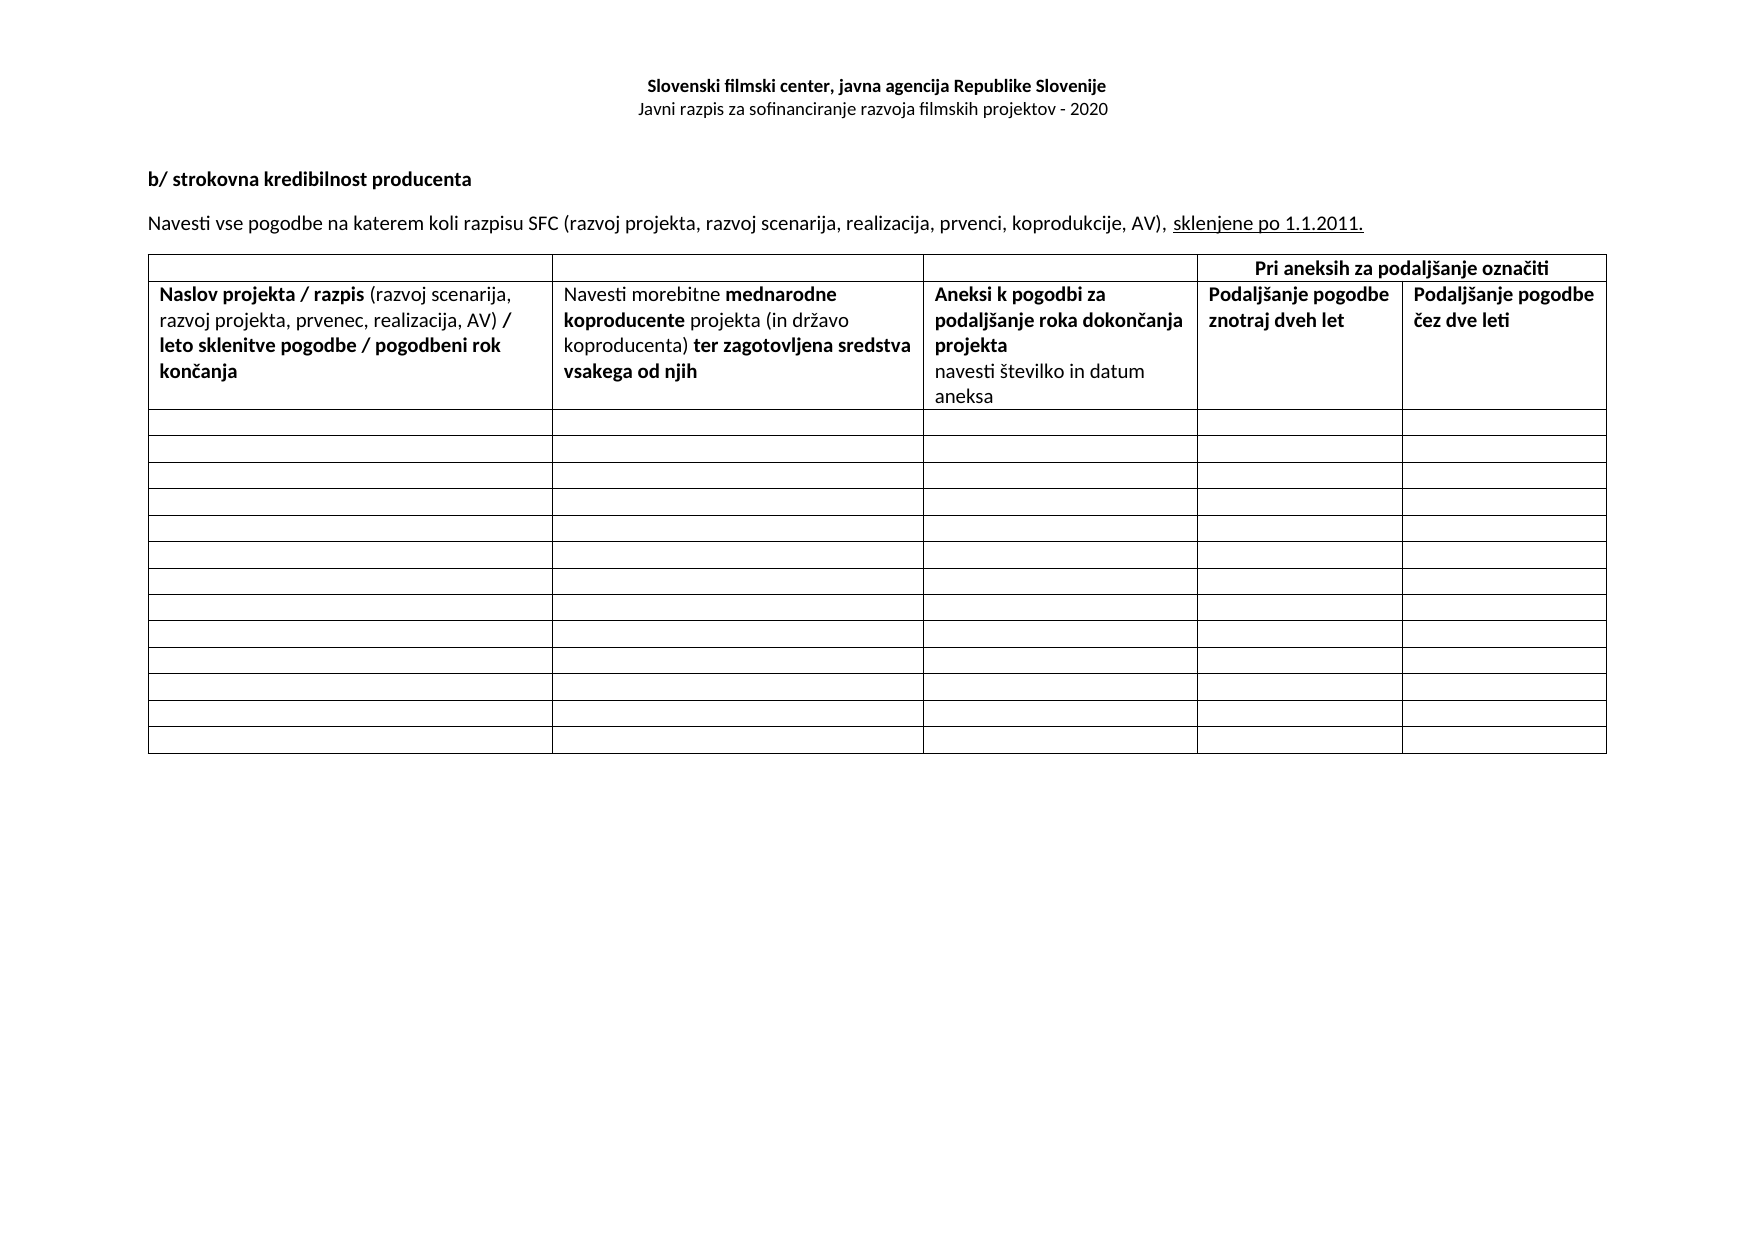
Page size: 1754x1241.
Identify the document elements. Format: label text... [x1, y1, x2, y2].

table_cell [149, 542, 552, 567]
table_cell [1403, 727, 1606, 753]
table_cell [1403, 489, 1606, 514]
table_cell [1403, 516, 1606, 541]
table_cell [1403, 621, 1606, 647]
table_cell Navesti morebitne mednarodne koproducente projekta (in državo koproducenta) ter zagotovljena sredstva vsakega od njih [553, 282, 923, 409]
table_cell [1198, 410, 1402, 435]
table_cell [553, 621, 923, 647]
table_cell [149, 674, 552, 700]
table_cell [149, 621, 552, 647]
table_cell [924, 463, 1197, 488]
table_header [924, 255, 1197, 281]
table_cell [149, 648, 552, 673]
table_cell [924, 701, 1197, 726]
table_cell Podaljšanje pogodbe znotraj dveh let [1198, 282, 1402, 409]
table_cell [1198, 489, 1402, 514]
table_cell [553, 727, 923, 753]
table_cell [149, 727, 552, 753]
table_cell [1198, 621, 1402, 647]
table_cell [553, 463, 923, 488]
table_cell [553, 674, 923, 700]
table_cell [553, 489, 923, 514]
table_cell [924, 621, 1197, 647]
table_cell Naslov projekta / razpis (razvoj scenarija, razvoj projekta, prvenec, realizacija, AV) / leto sklenitve pogodbe / pogodbeni rok končanja [149, 282, 552, 409]
table_cell [1403, 569, 1606, 594]
table_cell [1198, 674, 1402, 700]
table_cell [1198, 701, 1402, 726]
table_cell [553, 516, 923, 541]
table_cell Podaljšanje pogodbe čez dve leti [1403, 282, 1606, 409]
table_cell [149, 595, 552, 620]
table_cell [1403, 674, 1606, 700]
text b/ strokovna kredibilnost producenta [148, 166, 1606, 191]
table_cell [1198, 436, 1402, 462]
table_cell [149, 516, 552, 541]
table_cell [1198, 569, 1402, 594]
table_cell [1198, 648, 1402, 673]
table_cell [553, 701, 923, 726]
table_cell [1403, 701, 1606, 726]
table_cell [924, 436, 1197, 462]
table_cell [1403, 595, 1606, 620]
table_cell [924, 410, 1197, 435]
table_header [149, 255, 552, 281]
table_cell [553, 648, 923, 673]
table_header [553, 255, 923, 281]
table_cell [149, 410, 552, 435]
table_cell [924, 595, 1197, 620]
table_cell [553, 595, 923, 620]
table_cell [149, 436, 552, 462]
table_cell [1198, 727, 1402, 753]
table_cell [924, 648, 1197, 673]
table_cell [1198, 595, 1402, 620]
table_cell [1403, 436, 1606, 462]
table_cell [1403, 410, 1606, 435]
text Navesti vse pogodbe na katerem koli razpisu SFC (razvoj projekta, razvoj scenarija, realizacija, prvenci, koprodukcije, AV), sklenjene po 1.1.2011. [148, 210, 1606, 236]
table_cell [1403, 542, 1606, 567]
table_cell [149, 463, 552, 488]
table_cell [553, 542, 923, 567]
table_header Pri aneksih za podaljšanje označiti [1198, 255, 1606, 281]
table_cell [1198, 463, 1402, 488]
table_cell [149, 701, 552, 726]
table_cell [924, 516, 1197, 541]
table_cell [924, 674, 1197, 700]
table_cell [924, 569, 1197, 594]
table_cell [553, 569, 923, 594]
table_cell [149, 569, 552, 594]
table_cell [924, 727, 1197, 753]
table_cell [553, 410, 923, 435]
table_cell [924, 542, 1197, 567]
table_cell [1403, 463, 1606, 488]
table_cell [1198, 516, 1402, 541]
table_cell [553, 436, 923, 462]
table_cell [924, 489, 1197, 514]
table_cell [1198, 542, 1402, 567]
table_cell Aneksi k pogodbi za podaljšanje roka dokončanja projekta navesti številko in datum aneksa [924, 282, 1197, 409]
table_cell [1403, 648, 1606, 673]
table_cell [149, 489, 552, 514]
